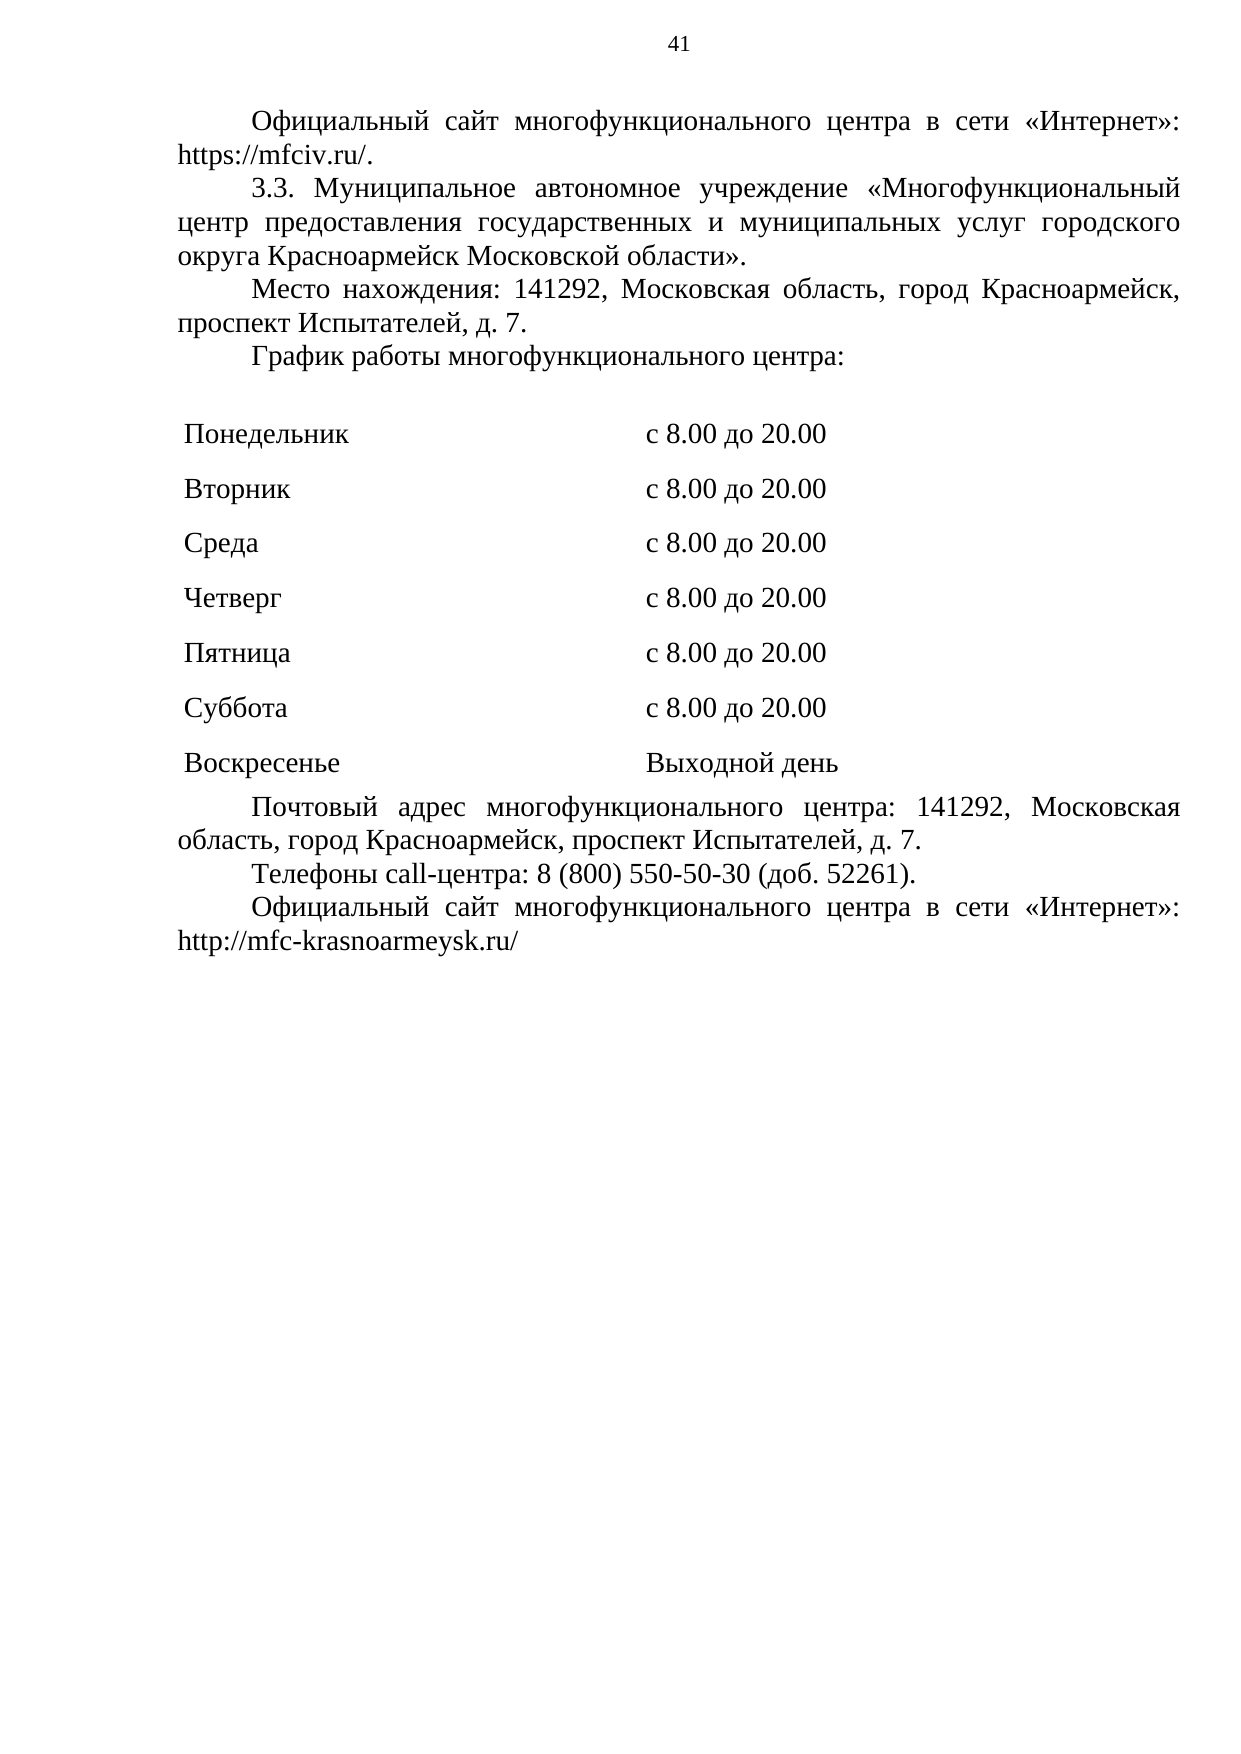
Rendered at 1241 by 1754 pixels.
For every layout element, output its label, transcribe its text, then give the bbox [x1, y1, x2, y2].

table_cell с 8.00 до 20.00 [639, 679, 1181, 734]
table_cell Пятница [177, 625, 639, 679]
table_cell Среда [177, 515, 639, 570]
text Телефоны call-центра: 8 (800) 550-50-30 (доб. 52261). [177, 856, 1181, 889]
table_cell Четверг [177, 570, 639, 624]
text График работы многофункционального центра: [177, 338, 1181, 372]
table_cell с 8.00 до 20.00 [639, 570, 1181, 624]
text Место нахождения: 141292, Московская область, город Красноармейск, проспект Испытателей, д. 7. [177, 271, 1181, 338]
text Официальный сайт многофункционального центра в сети «Интернет»: http://mfc-krasnoarmeysk.ru/ [177, 889, 1181, 957]
text Почтовый адрес многофункционального центра: 141292, Московская область, город Красноармейск, проспект Испытателей, д. 7. [177, 789, 1181, 856]
text Официальный сайт многофункционального центра в сети «Интернет»: https://mfciv.ru/. [177, 103, 1181, 171]
table_cell с 8.00 до 20.00 [639, 625, 1181, 679]
table_header с 8.00 до 20.00 [639, 405, 1181, 460]
text 3.3. Муниципальное автономное учреждение «Многофункциональный центр предоставления государственных и муниципальных услуг городского округа Красноармейск Московской области». [177, 171, 1181, 271]
table_cell с 8.00 до 20.00 [639, 515, 1181, 570]
table_header Понедельник [177, 405, 639, 460]
table_cell Воскресенье [177, 734, 639, 789]
table_cell Вторник [177, 460, 639, 515]
table_cell Суббота [177, 679, 639, 734]
table_cell Выходной день [639, 734, 1181, 789]
table_cell с 8.00 до 20.00 [639, 460, 1181, 515]
